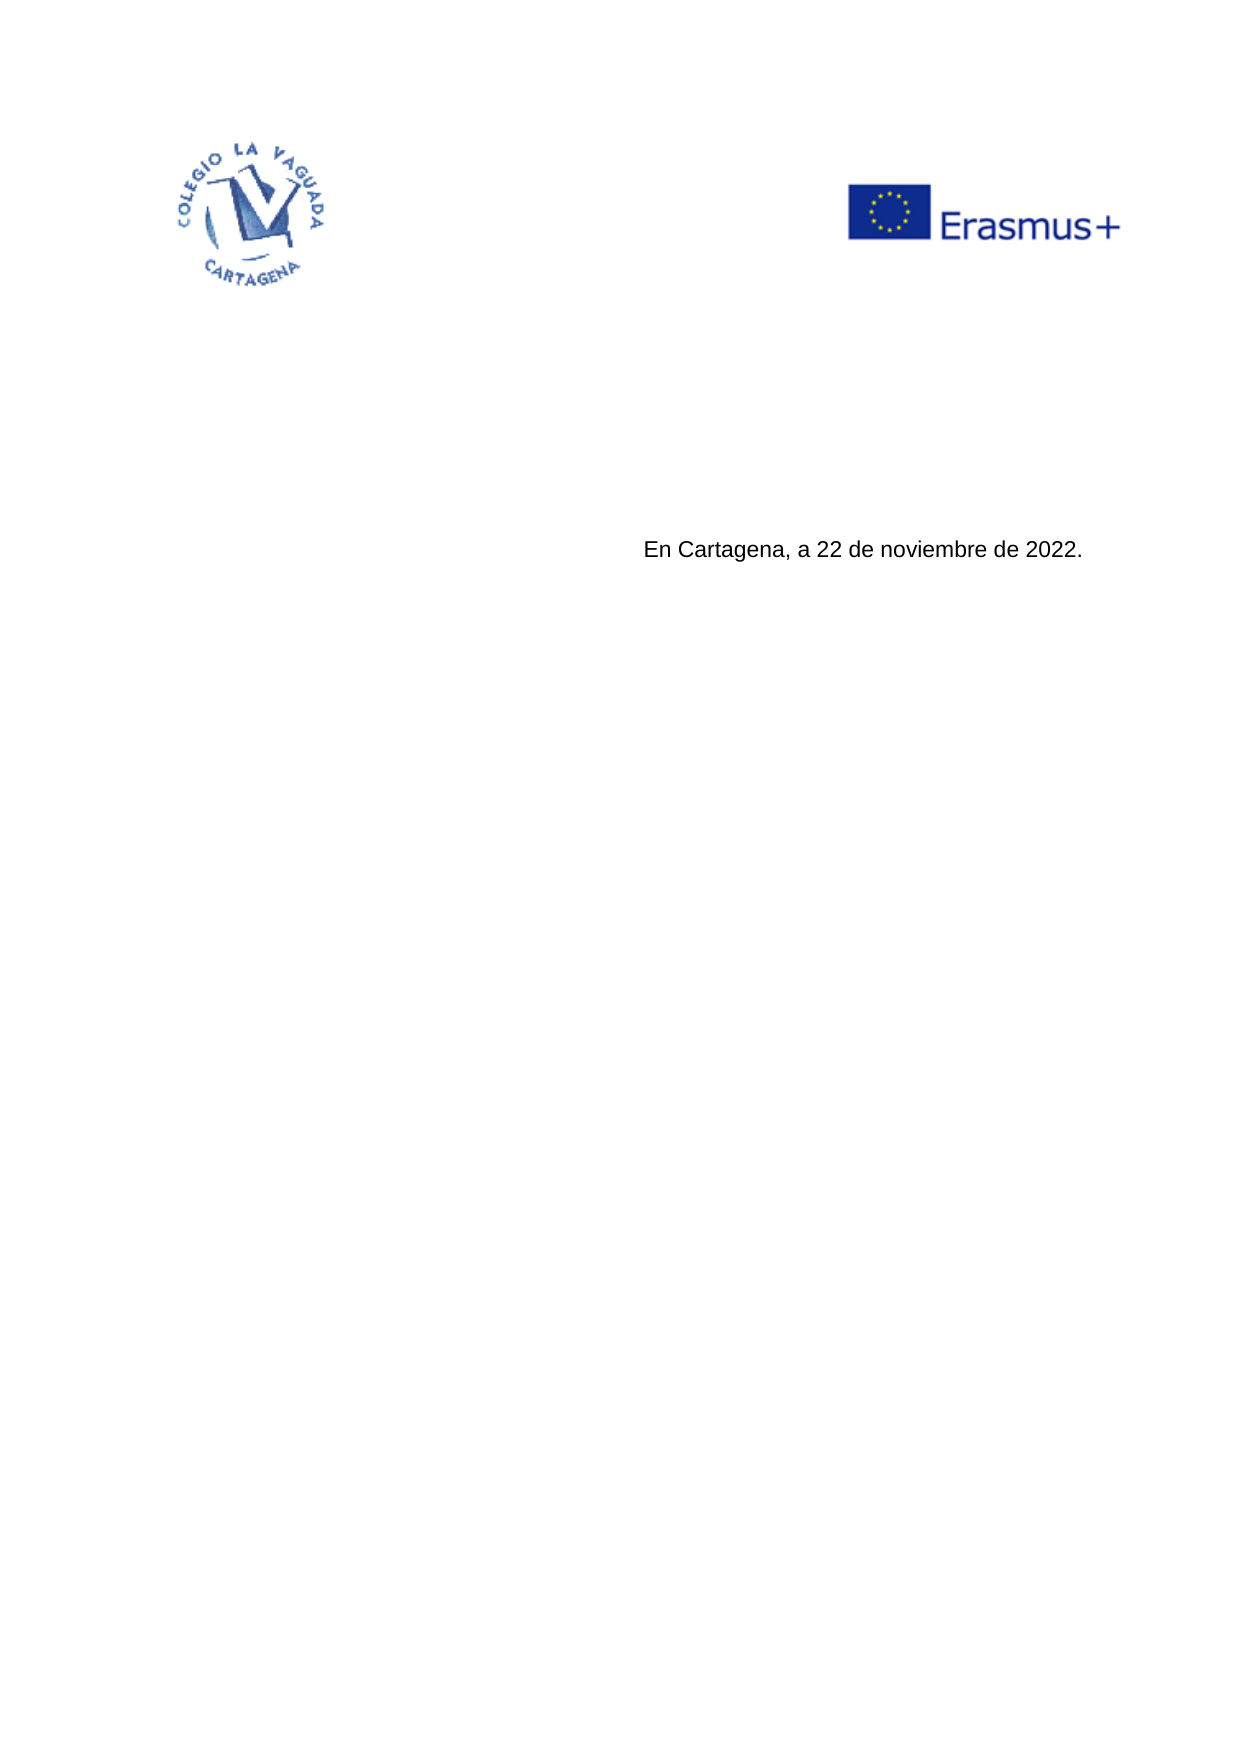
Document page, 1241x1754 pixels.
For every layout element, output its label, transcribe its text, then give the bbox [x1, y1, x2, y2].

picture [151, 122, 353, 320]
text En Cartagena, a 22 de noviembre de 2022. [148, 536, 1093, 563]
picture [822, 144, 1147, 291]
